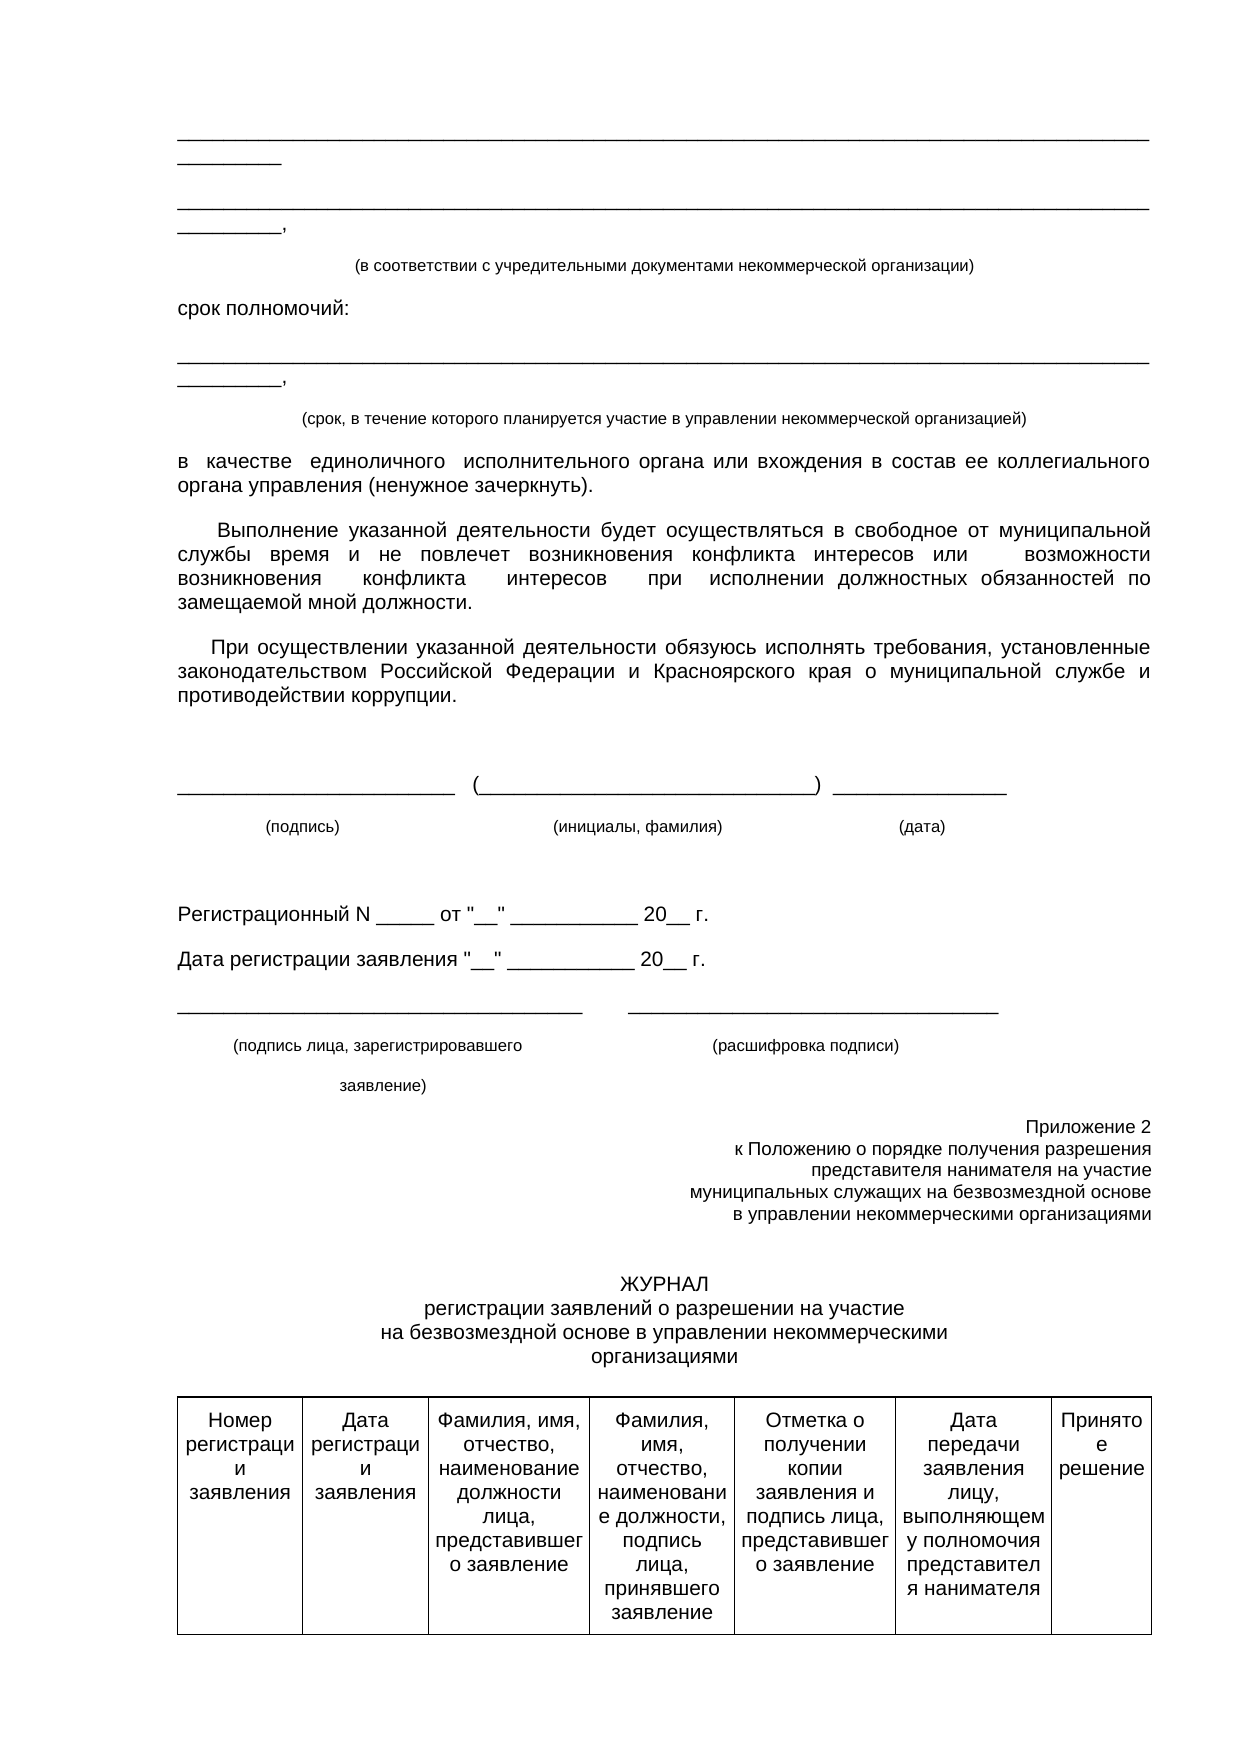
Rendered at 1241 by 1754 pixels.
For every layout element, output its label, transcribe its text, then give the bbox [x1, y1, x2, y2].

text (подпись) (инициалы, фамилия) (дата) [177, 817, 1152, 836]
text Выполнение указанной деятельности будет осуществляться в свободное от муниципальной службы время и не повлечет возникновения конфликта интересов или возможности возникновения конфликта интересов при исполнении должностных обязанностей по замещаемой мной должности. [177, 518, 1152, 614]
table_header Отметка о получении копии заявления и подпись лица, представившего заявление [735, 1398, 895, 1634]
text При осуществлении указанной деятельности обязуюсь исполнять требования, установленные законодательством Российской Федерации и Красноярского края о муниципальной службе и противодействии коррупции. [177, 634, 1152, 706]
text (подпись лица, зарегистрировавшего (расшифровка подписи) [177, 1036, 1152, 1055]
text в качестве единоличного исполнительного органа или вхождения в состав ее коллегиального органа управления (ненужное зачеркнуть). [177, 449, 1152, 497]
text Регистрационный N _____ от "__" ___________ 20__ г. [177, 902, 1152, 926]
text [177, 187, 1152, 235]
text _____________________________________________________________________________________________, [177, 340, 1152, 388]
table_header Номер регистрации заявления [178, 1398, 302, 1634]
text на безвозмездной основе в управлении некоммерческими [177, 1320, 1152, 1344]
text Дата регистрации заявления "__" ___________ 20__ г. [177, 946, 1152, 970]
text ___________________________________ ________________________________ [177, 991, 1152, 1015]
text Приложение 2 [679, 1116, 1152, 1138]
text _____________________________________________________________________________________________ [177, 118, 1152, 166]
table_header Дата регистрации заявления [303, 1398, 428, 1634]
table_header Дата передачи заявления лицу, выполняющему полномочия представителя нанимателя [896, 1398, 1051, 1634]
table_header Принятое решение [1052, 1398, 1151, 1634]
table_header Фамилия, имя, отчество, наименование должности лица, представившего заявление [429, 1398, 589, 1634]
text (срок, в течение которого планируется участие в управлении некоммерческой организацией) [177, 409, 1152, 428]
text (в соответствии с учредительными документами некоммерческой организации) [177, 256, 1152, 275]
text регистрации заявлений о разрешении на участие [177, 1296, 1152, 1320]
text ЖУРНАЛ [177, 1272, 1152, 1296]
table_header Фамилия, имя, отчество, наименование должности, подпись лица, принявшего заявление [590, 1398, 734, 1634]
text организациями [177, 1344, 1152, 1368]
text срок полномочий: [177, 296, 1152, 319]
text к Положению о порядке получения разрешения представителя нанимателя на участие муниципальных служащих на безвозмездной основе в управлении некоммерческими организациями [679, 1138, 1152, 1224]
text заявление) [177, 1076, 1152, 1095]
text ________________________ (_____________________________) _______________ [177, 772, 1152, 796]
